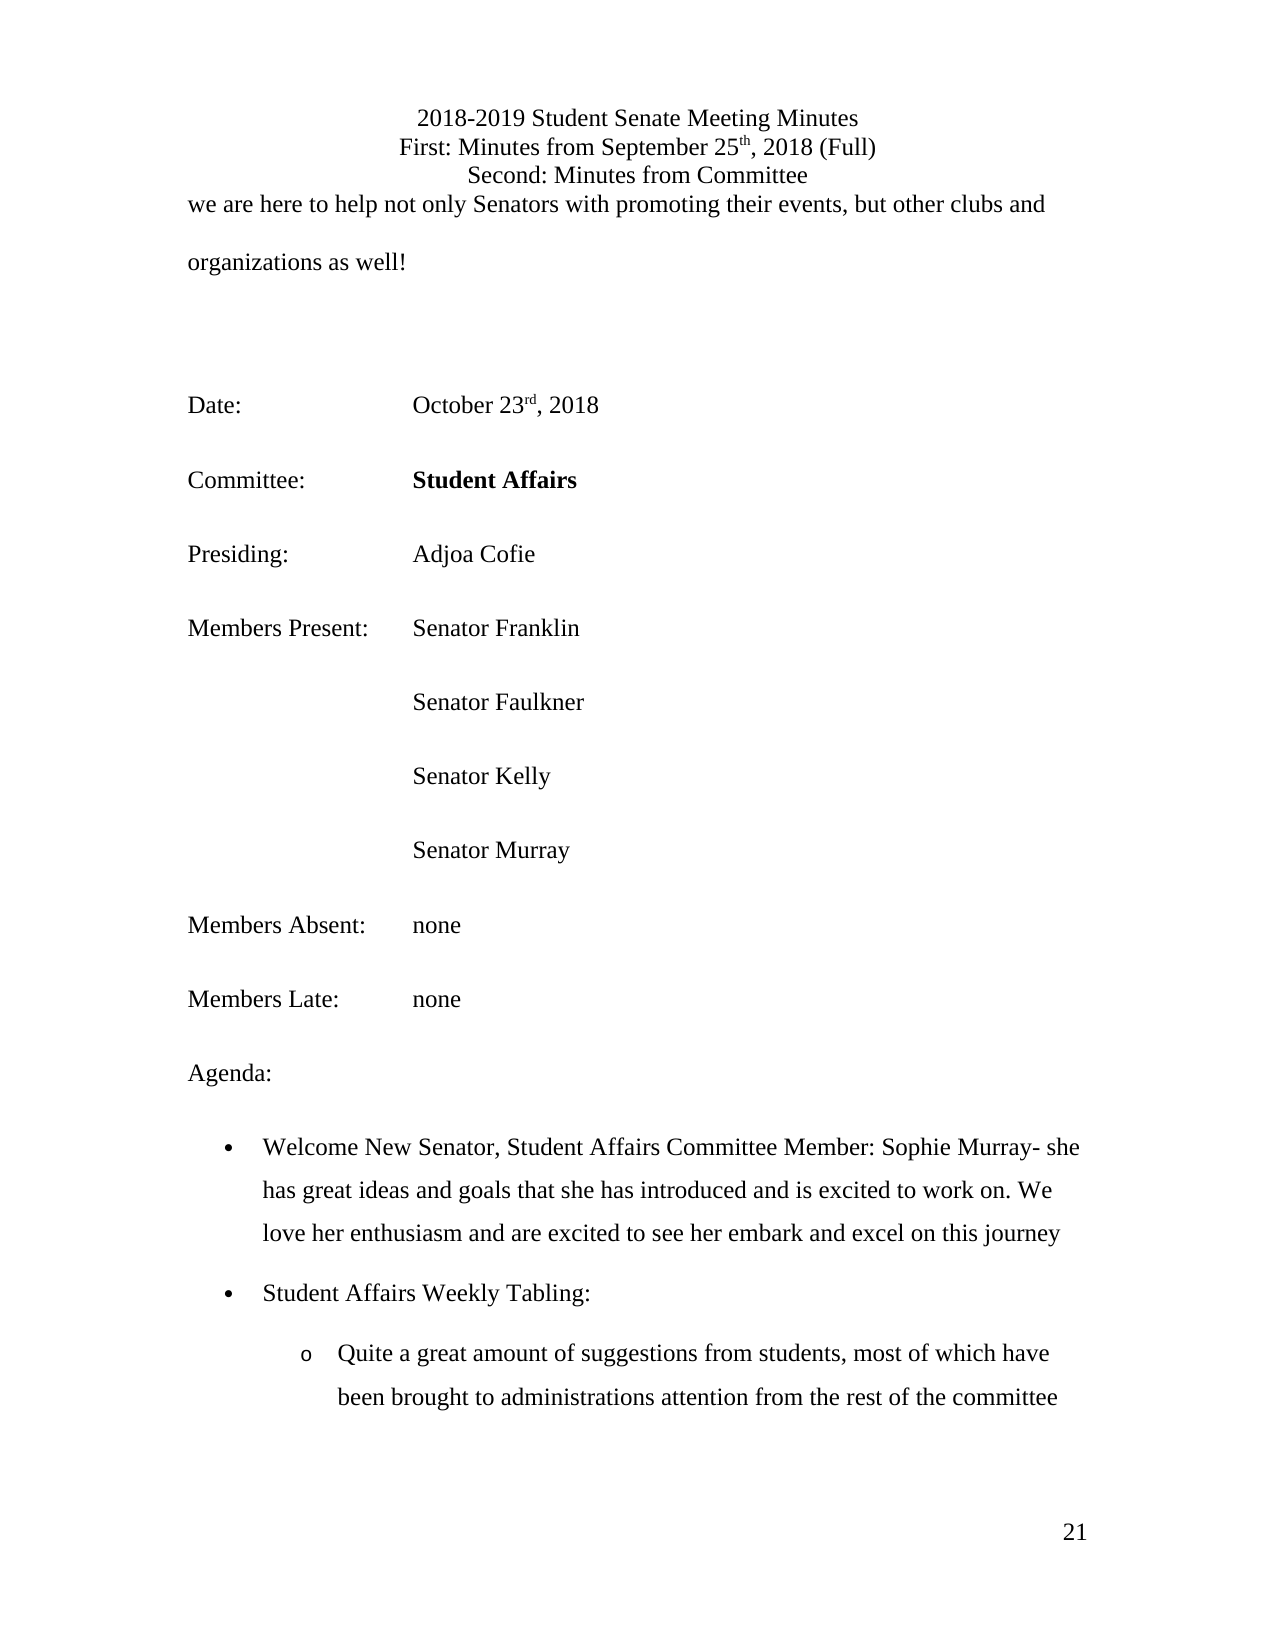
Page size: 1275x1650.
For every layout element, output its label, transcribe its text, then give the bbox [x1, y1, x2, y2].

text Members Absent: none [187, 910, 1087, 938]
text Presiding: Adjoa Cofie [187, 539, 1087, 568]
list Welcome New Senator, Student Affairs Committee Member: Sophie Murray- she has great ideas and goals that she has introduced and is excited to work on. We love her enthusiasm and are excited to see her embark and excel on this journey [225, 1132, 1087, 1247]
text Senator Kelly [187, 761, 1087, 790]
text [187, 189, 1087, 276]
text Members Late: none [187, 984, 1087, 1013]
text Senator Murray [187, 836, 1087, 864]
text Members Present: Senator Franklin [187, 613, 1087, 642]
text Agenda: [187, 1058, 1087, 1087]
list Quite a great amount of suggestions from students, most of which have been brought to administrations attention from the rest of the committee [300, 1338, 1087, 1411]
text Committee: Student Affairs [187, 465, 1087, 493]
text Date: October 23rd, 2018 [187, 391, 1087, 419]
text Senator Faulkner [187, 687, 1087, 716]
list Student Affairs Weekly Tabling: [225, 1278, 1087, 1307]
